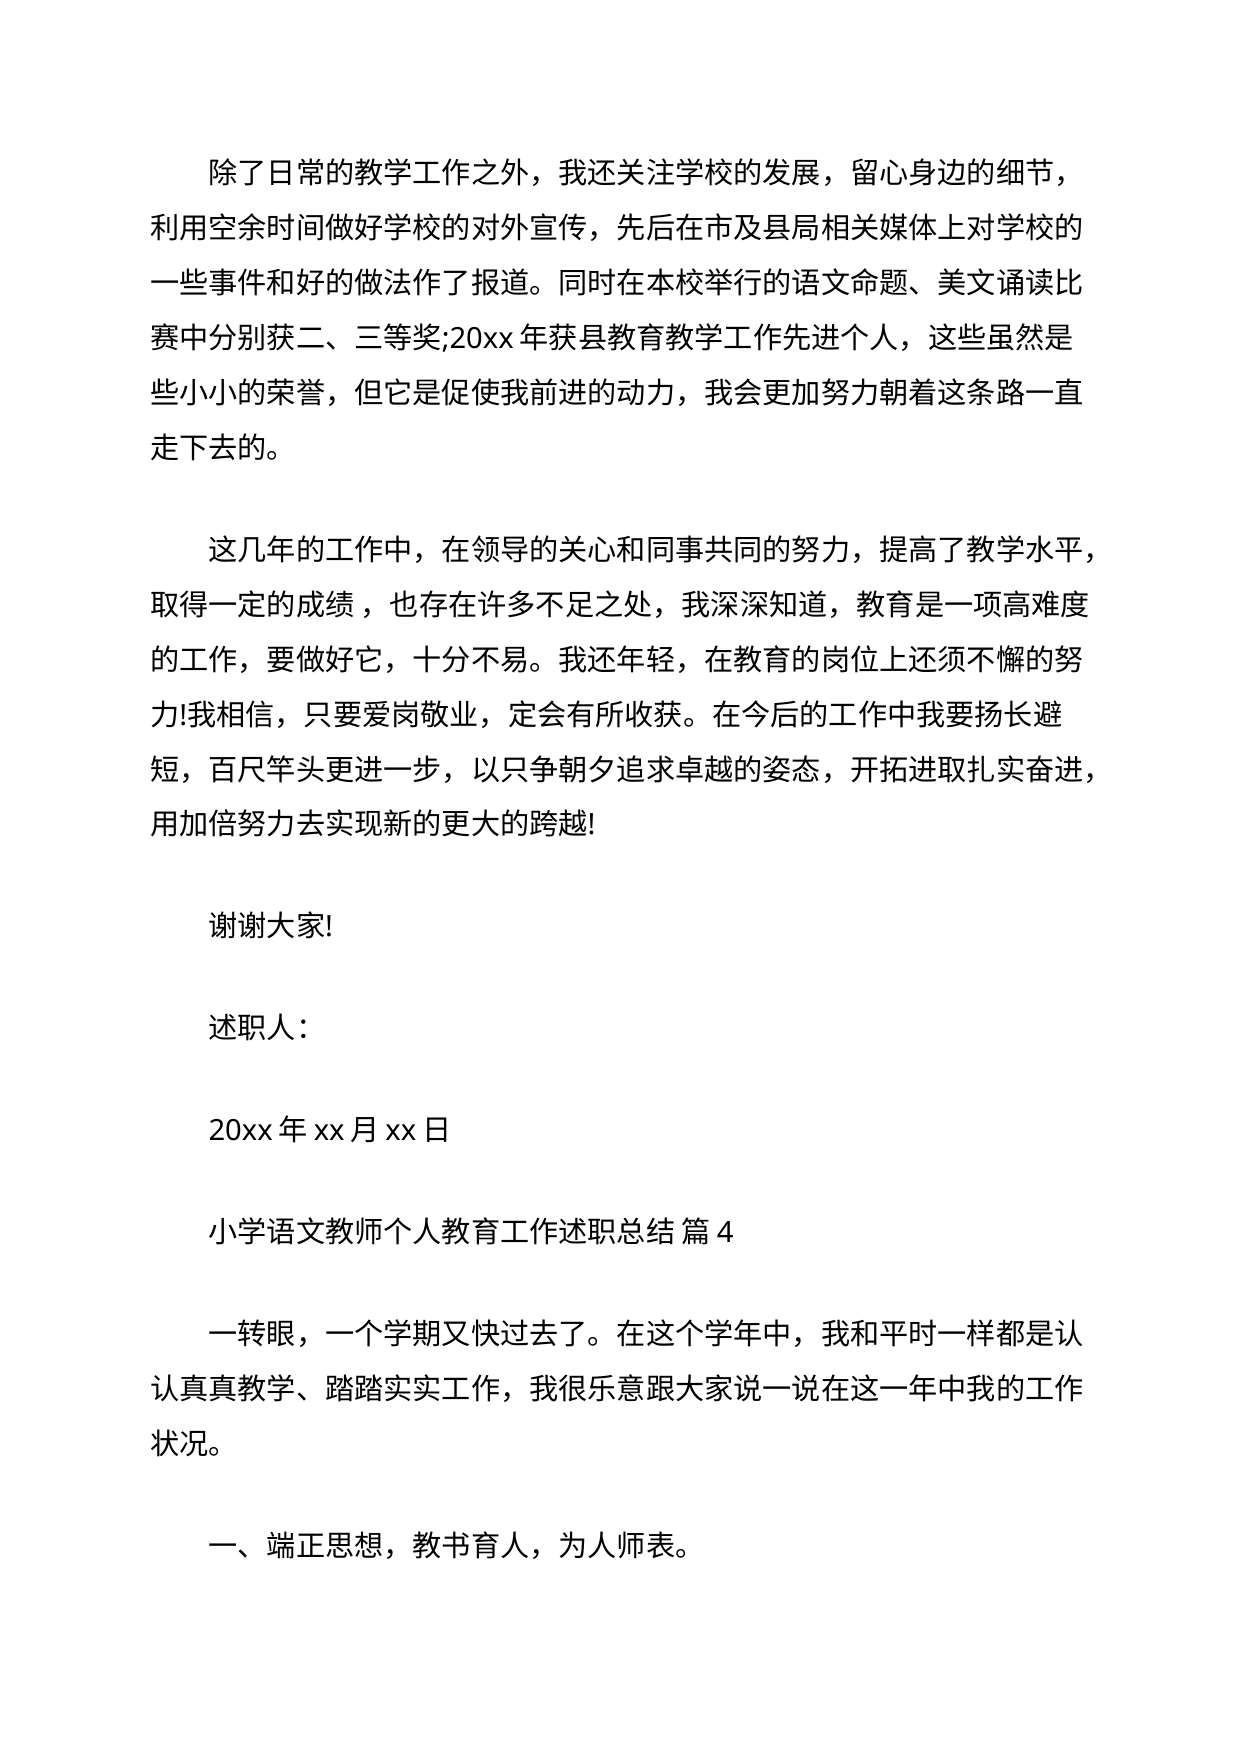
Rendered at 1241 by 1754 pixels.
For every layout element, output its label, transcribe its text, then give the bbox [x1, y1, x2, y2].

text 谢谢大家! [150, 903, 1090, 945]
text 20xx年xx月xx日 [150, 1107, 1090, 1149]
text 一、端正思想，教书育人，为人师表。 [150, 1522, 1090, 1564]
text 这几年的工作中，在领导的关心和同事共同的努力，提高了教学水平，取得一定的成绩 ，也存在许多不足之处，我深深知道，教育是一项高难度的工作，要做好它，十分不易。我还年轻，在教育的岗位上还须不懈的努力!我相信，只要爱岗敬业，定会有所收获。在今后的工作中我要扬长避短，百尺竿头更进一步，以只争朝夕追求卓越的姿态，开拓进取扎实奋进，用加倍努力去实现新的更大的跨越! [150, 526, 1090, 843]
text 一转眼，一个学期又快过去了。在这个学年中，我和平时一样都是认认真真教学、踏踏实实工作，我很乐意跟大家说一说在这一年中我的工作状况。 [150, 1311, 1090, 1463]
text 述职人： [150, 1005, 1090, 1047]
text 小学语文教师个人教育工作述职总结 篇4 [150, 1209, 1090, 1251]
text 除了日常的教学工作之外，我还关注学校的发展，留心身边的细节，利用空余时间做好学校的对外宣传，先后在市及县局相关媒体上对学校的一些事件和好的做法作了报道。同时在本校举行的语文命题、美文诵读比赛中分别获二、三等奖;20xx年获县教育教学工作先进个人，这些虽然是些小小的荣誉，但它是促使我前进的动力，我会更加努力朝着这条路一直走下去的。 [150, 150, 1090, 467]
